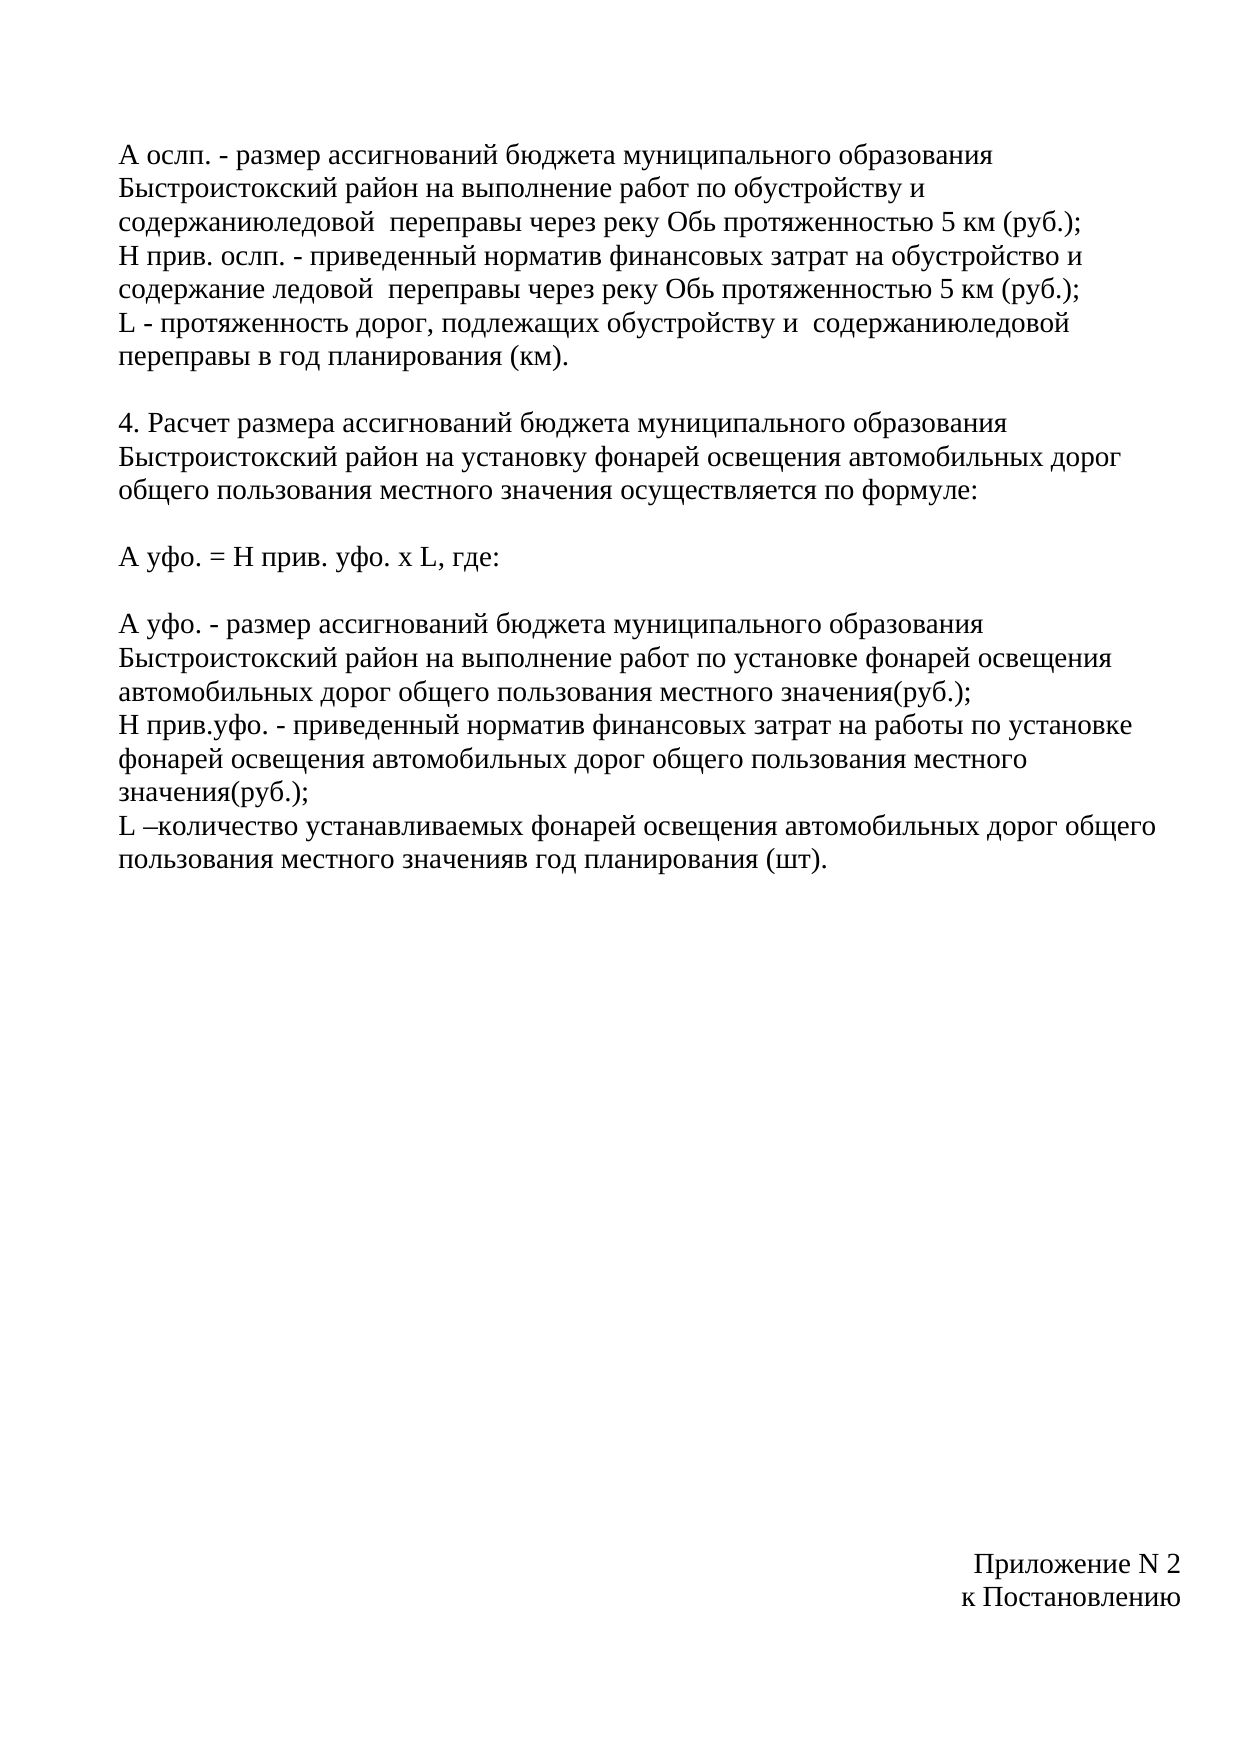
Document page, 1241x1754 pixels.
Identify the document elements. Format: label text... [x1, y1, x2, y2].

text 4. Расчет размера ассигнований бюджета муниципального образования Быстроистокский район на установку фонарей освещения автомобильных дорог общего пользования местного значения осуществляется по формуле: [118, 372, 1181, 506]
text А уфо. = Н прив. уфо. x L, где: [118, 506, 1181, 573]
text А уфо. - размер ассигнований бюджета муниципального образования Быстроистокский район на выполнение работ по установке фонарей освещения автомобильных дорог общего пользования местного значения(руб.); Н прив.уфо. - приведенный норматив финансовых затрат на работы по установке фонарей освещения автомобильных дорог общего пользования местного значения(руб.); L –количество устанавливаемых фонарей освещения автомобильных дорог общего пользования местного значенияв год планирования (шт). [118, 573, 1181, 875]
text А ослп. - размер ассигнований бюджета муниципального образования Быстроистокский район на выполнение работ по обустройству и содержаниюледовой переправы через реку Обь протяженностью 5 км (руб.); Н прив. ослп. - приведенный норматив финансовых затрат на обустройство и содержание ледовой переправы через реку Обь протяженностью 5 км (руб.); L - протяженность дорог, подлежащих обустройству и содержаниюледовой переправы в год планирования (км). [118, 103, 1181, 372]
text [118, 1546, 1181, 1613]
